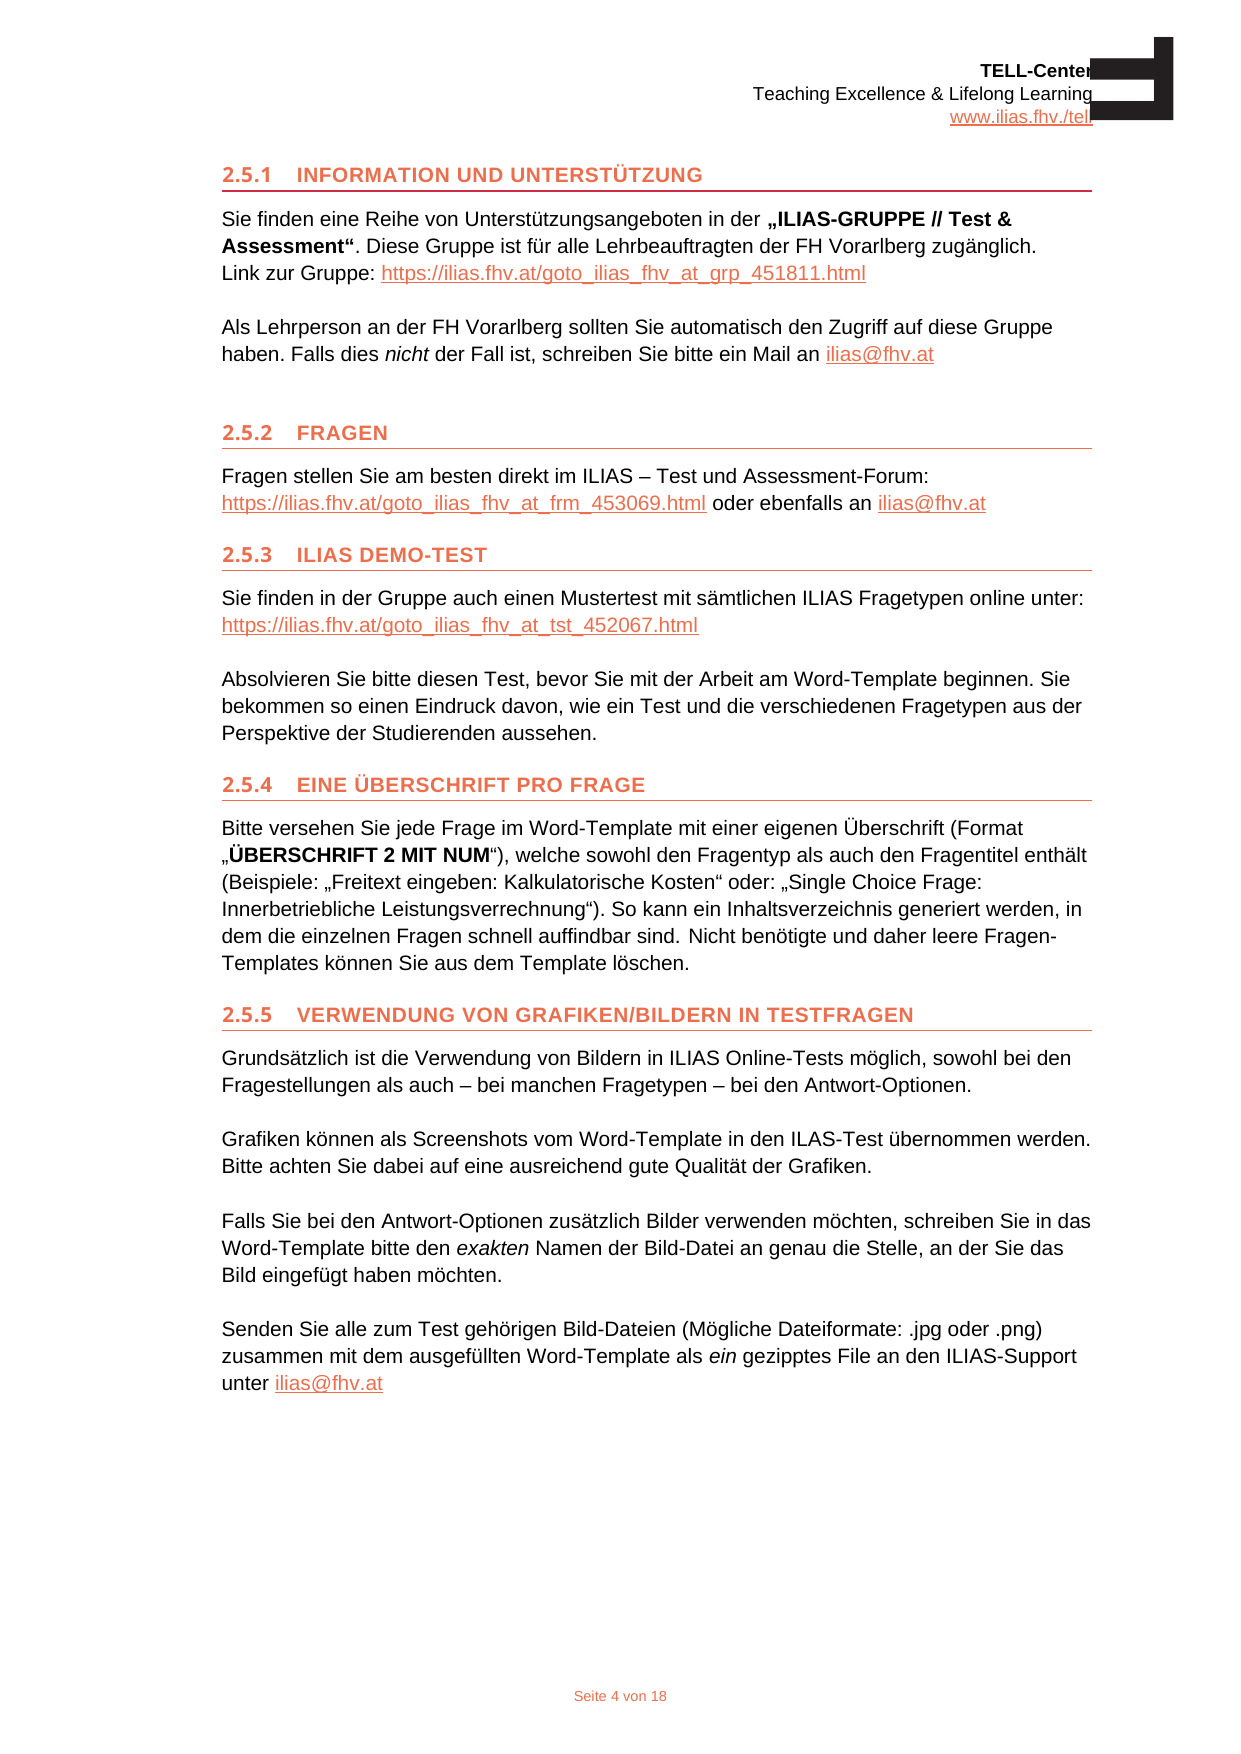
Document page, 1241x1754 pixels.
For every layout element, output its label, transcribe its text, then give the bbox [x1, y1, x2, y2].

list ILIAS Demo-Test [222, 541, 1092, 570]
text Als Lehrperson an der FH Vorarlberg sollten Sie automatisch den Zugriff auf diese Gruppe haben. Falls dies nicht der Fall ist, schreiben Sie bitte ein Mail an ilias@fhv.at [221, 313, 1092, 367]
text Sie finden in der Gruppe auch einen Mustertest mit sämtlichen ILIAS Fragetypen online unter: [221, 583, 1092, 611]
text Absolvieren Sie bitte diesen Test, bevor Sie mit der Arbeit am Word-Template beginnen. Sie bekommen so einen Eindruck davon, wie ein Test und die verschiedenen Fragetypen aus der Perspektive der Studierenden aussehen. [221, 665, 1092, 746]
text Falls Sie bei den Antwort-Optionen zusätzlich Bilder verwenden möchten, schreiben Sie in das Word-Template bitte den exakten Namen der Bild-Datei an genau die Stelle, an der Sie das Bild eingefügt haben möchten. [221, 1206, 1092, 1288]
list Eine Überschrift pro Frage [222, 771, 1092, 800]
text Grafiken können als Screenshots vom Word-Template in den ILAS-Test übernommen werden. Bitte achten Sie dabei auf eine ausreichend gute Qualität der Grafiken. [221, 1125, 1092, 1179]
text Senden Sie alle zum Test gehörigen Bild-Dateien (Mögliche Dateiformate: .jpg oder .png) zusammen mit dem ausgefüllten Word-Template als ein gezipptes File an den ILIAS-Support unter ilias@fhv.at [221, 1315, 1092, 1396]
text https://ilias.fhv.at/goto_ilias_fhv_at_tst_452067.html [221, 611, 1092, 638]
text Bitte versehen Sie jede Frage im Word-Template mit einer eigenen Überschrift (Format „ÜBERSCHRIFT 2 MIT NUM“), welche sowohl den Fragentyp als auch den Fragentitel enthält (Beispiele: „Freitext eingeben: Kalkulatorische Kosten“ oder: „Single Choice Frage: Innerbetriebliche Leistungsverrechnung“). So kann ein Inhaltsverzeichnis generiert werden, in dem die einzelnen Fragen schnell auffindbar sind. Nicht benötigte und daher leere Fragen-Templates können Sie aus dem Template löschen. [221, 814, 1092, 976]
list Verwendung von Grafiken/Bildern in Testfragen [222, 1001, 1092, 1030]
list Information und Unterstützung [222, 161, 1092, 190]
list Fragen [222, 419, 1092, 448]
text Sie finden eine Reihe von Unterstützungsangeboten in der „ILIAS-GRUPPE // Test & Assessment“. Diese Gruppe ist für alle Lehrbeauftragten der FH Vorarlberg zugänglich. [221, 204, 1092, 258]
text Grundsätzlich ist die Verwendung von Bildern in ILIAS Online-Tests möglich, sowohl bei den Fragestellungen als auch – bei manchen Fragetypen – bei den Antwort-Optionen. [221, 1044, 1092, 1098]
text Link zur Gruppe: https://ilias.fhv.at/goto_ilias_fhv_at_grp_451811.html [221, 258, 1092, 286]
text Fragen stellen Sie am besten direkt im ILIAS – Test und Assessment-Forum: [221, 462, 1092, 489]
text https://ilias.fhv.at/goto_ilias_fhv_at_frm_453069.html oder ebenfalls an ilias@fhv.at [221, 489, 1092, 516]
